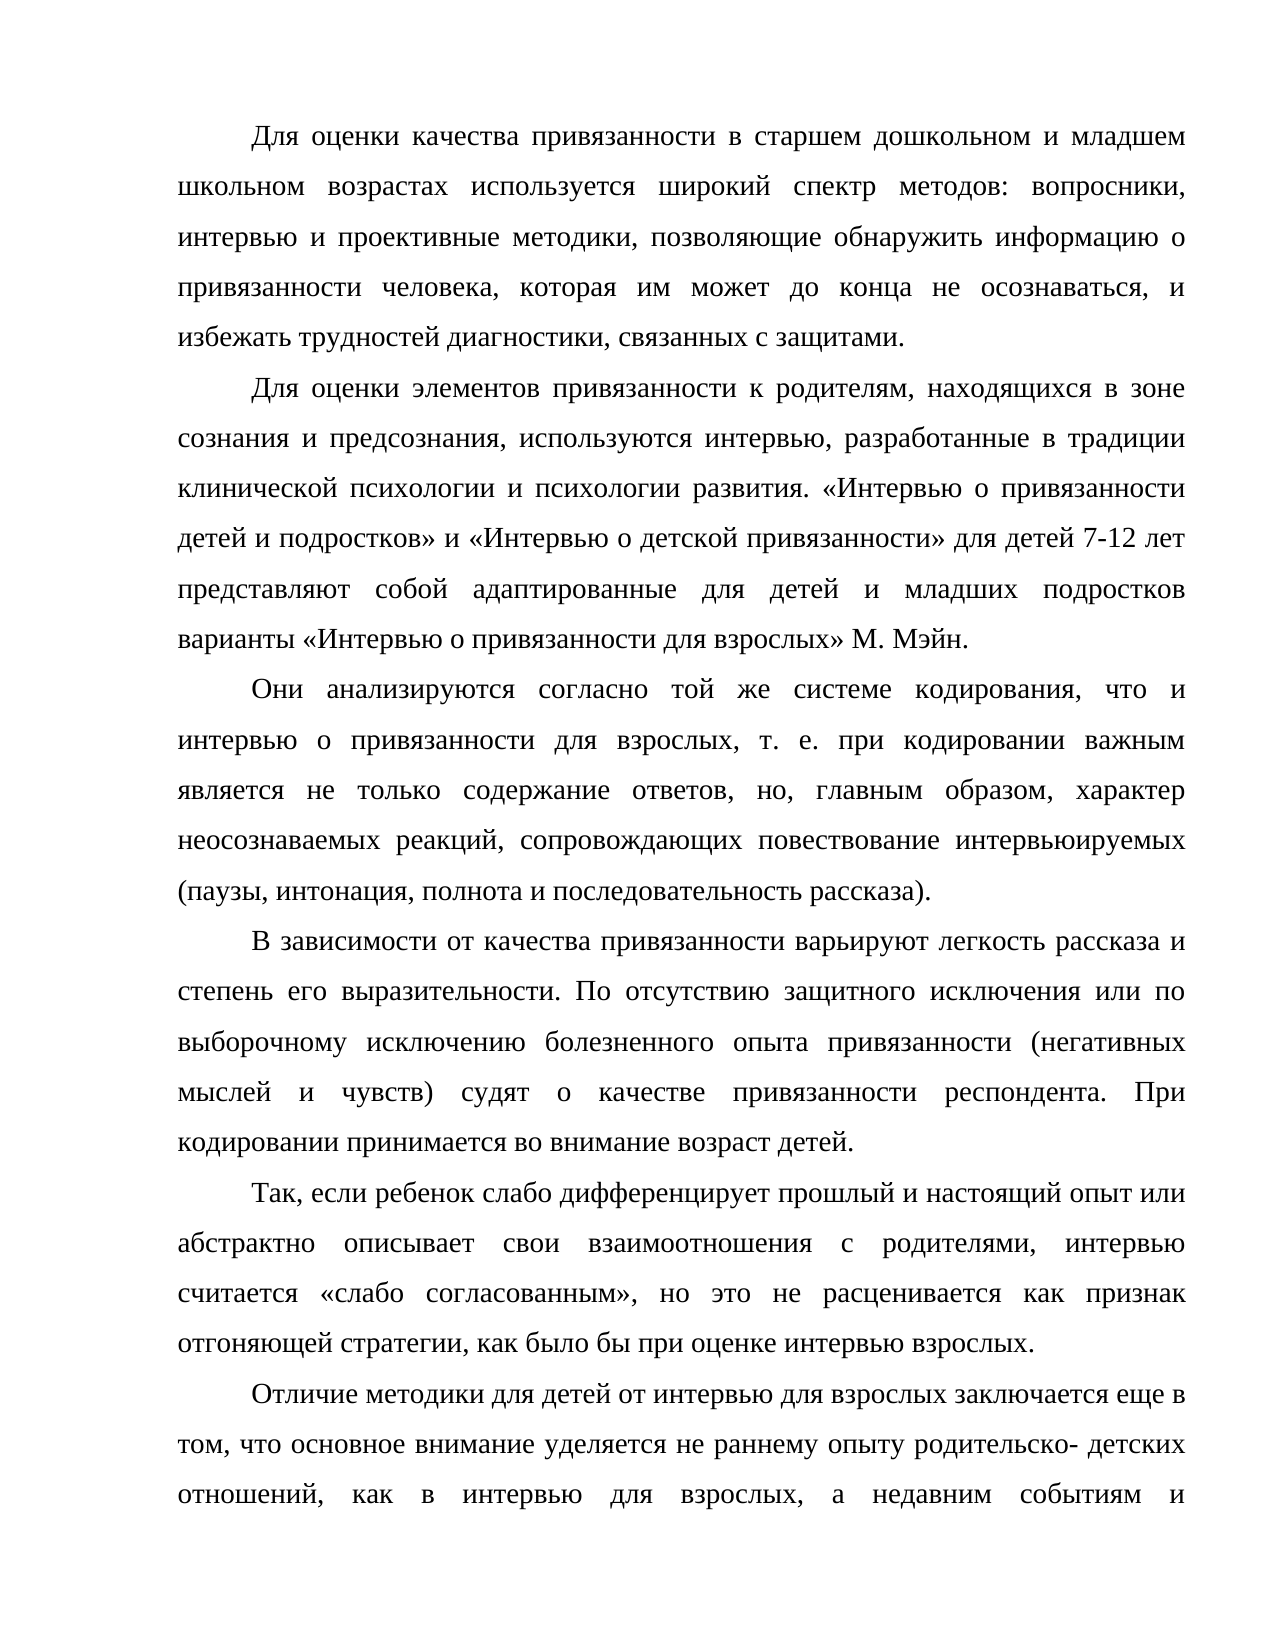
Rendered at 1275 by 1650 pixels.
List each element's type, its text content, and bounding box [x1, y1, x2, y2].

text Так, если ребенок слабо дифференцирует прошлый и настоящий опыт или абстрактно описывает свои взаимоотношения с родителями, интервью считается «слабо согласoванным», но это не расценивается как признак отгоняющей стратегии, как было бы при оценке интервью взрослых. [177, 1175, 1186, 1359]
text Для оценки элементов привязанности к родителям, находящихся в зоне сознания и предсознания, используются интервью, разработанные в традиции клинической психологии и психологии развития. «Интервью о привязанности детей и подростков» и «Интервью о детской привязанности» для детей 7-12 лет представляют собой адаптированные для детей и младших подростков варианты «Интервью о привязанности для взрослых» М. Мэйн. [177, 370, 1186, 655]
text Они анализируются согласно той же системе кодирования, что и интервью о привязанности для взрослых, т. е. при кодировании важным является не только содержание ответов, но, главным образом, характер неосознаваемых реакций, сопровождающих повествование интервьюируемых (паузы, интонация, полнота и последовательность рассказа). [177, 672, 1186, 906]
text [177, 1376, 1186, 1510]
text В зависимости от качества привязанности варьируют легкость рассказа и степень его выразительности. По отсутствию защитного исключения или по выборочному исключению болезненного опыта привязанности (негативных мыслей и чувств) судят о качестве привязанности респондента. При кодировании принимается во внимание возраст детей. [177, 923, 1186, 1158]
text Для оценки качества привязанности в старшем дошкольном и младшем школьном возрастах используется широкий спектр методов: вопросники, интервью и проективные методики, позволяющие обнаружить информацию о привязанности человека, которая им может до конца не осознаваться, и избежать трудностей диагностики, связанных с защитами. [177, 118, 1186, 353]
